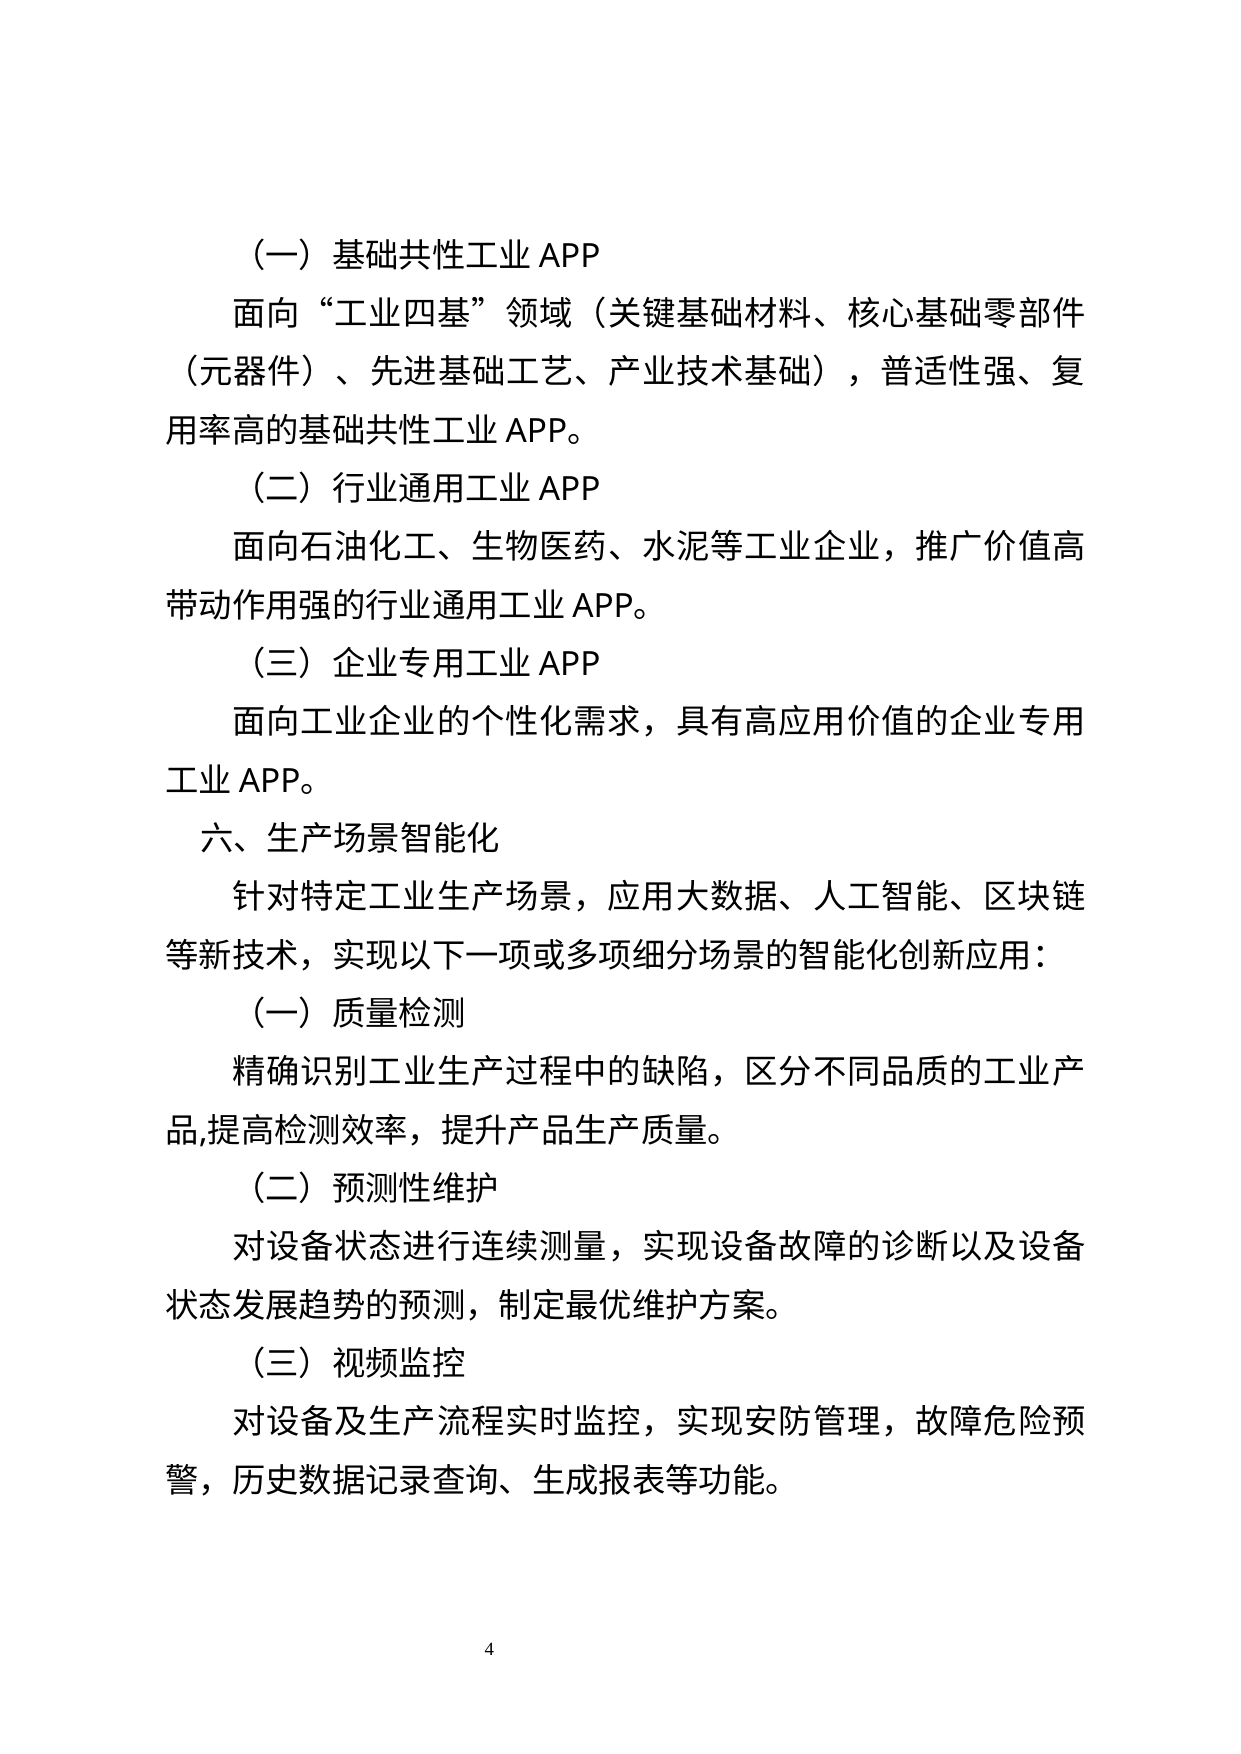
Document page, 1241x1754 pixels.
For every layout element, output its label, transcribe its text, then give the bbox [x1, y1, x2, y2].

list 对设备状态进行连续测量，实现设备故障的诊断以及设备状态发展趋势的预测，制定最优维护方案。 [165, 1212, 1087, 1329]
list （三）视频监控 [165, 1329, 1087, 1387]
list 针对特定工业生产场景，应用大数据、人工智能、区块链等新技术，实现以下一项或多项细分场景的智能化创新应用： [165, 862, 1087, 979]
list 面向“工业四基”领域（关键基础材料、核心基础零部件（元器件）、先进基础工艺、产业技术基础），普适性强、复用率高的基础共性工业APP。 [165, 279, 1087, 454]
list 面向石油化工、生物医药、水泥等工业企业，推广价值高、带动作用强的行业通用工业APP。 [165, 512, 1087, 629]
list （三）企业专用工业APP [165, 629, 1087, 687]
text 六、生产场景智能化 [165, 804, 1087, 862]
list （二）预测性维护 [165, 1154, 1087, 1212]
list 对设备及生产流程实时监控，实现安防管理，故障危险预警，历史数据记录查询、生成报表等功能。 [165, 1387, 1087, 1504]
list （二）行业通用工业APP [165, 454, 1087, 512]
list （一）质量检测 [165, 979, 1087, 1037]
list 面向工业企业的个性化需求，具有高应用价值的企业专用工业APP。 [165, 687, 1087, 804]
list 精确识别工业生产过程中的缺陷，区分不同品质的工业产品,提高检测效率，提升产品生产质量。 [165, 1037, 1087, 1154]
list （一）基础共性工业APP [165, 220, 1087, 279]
